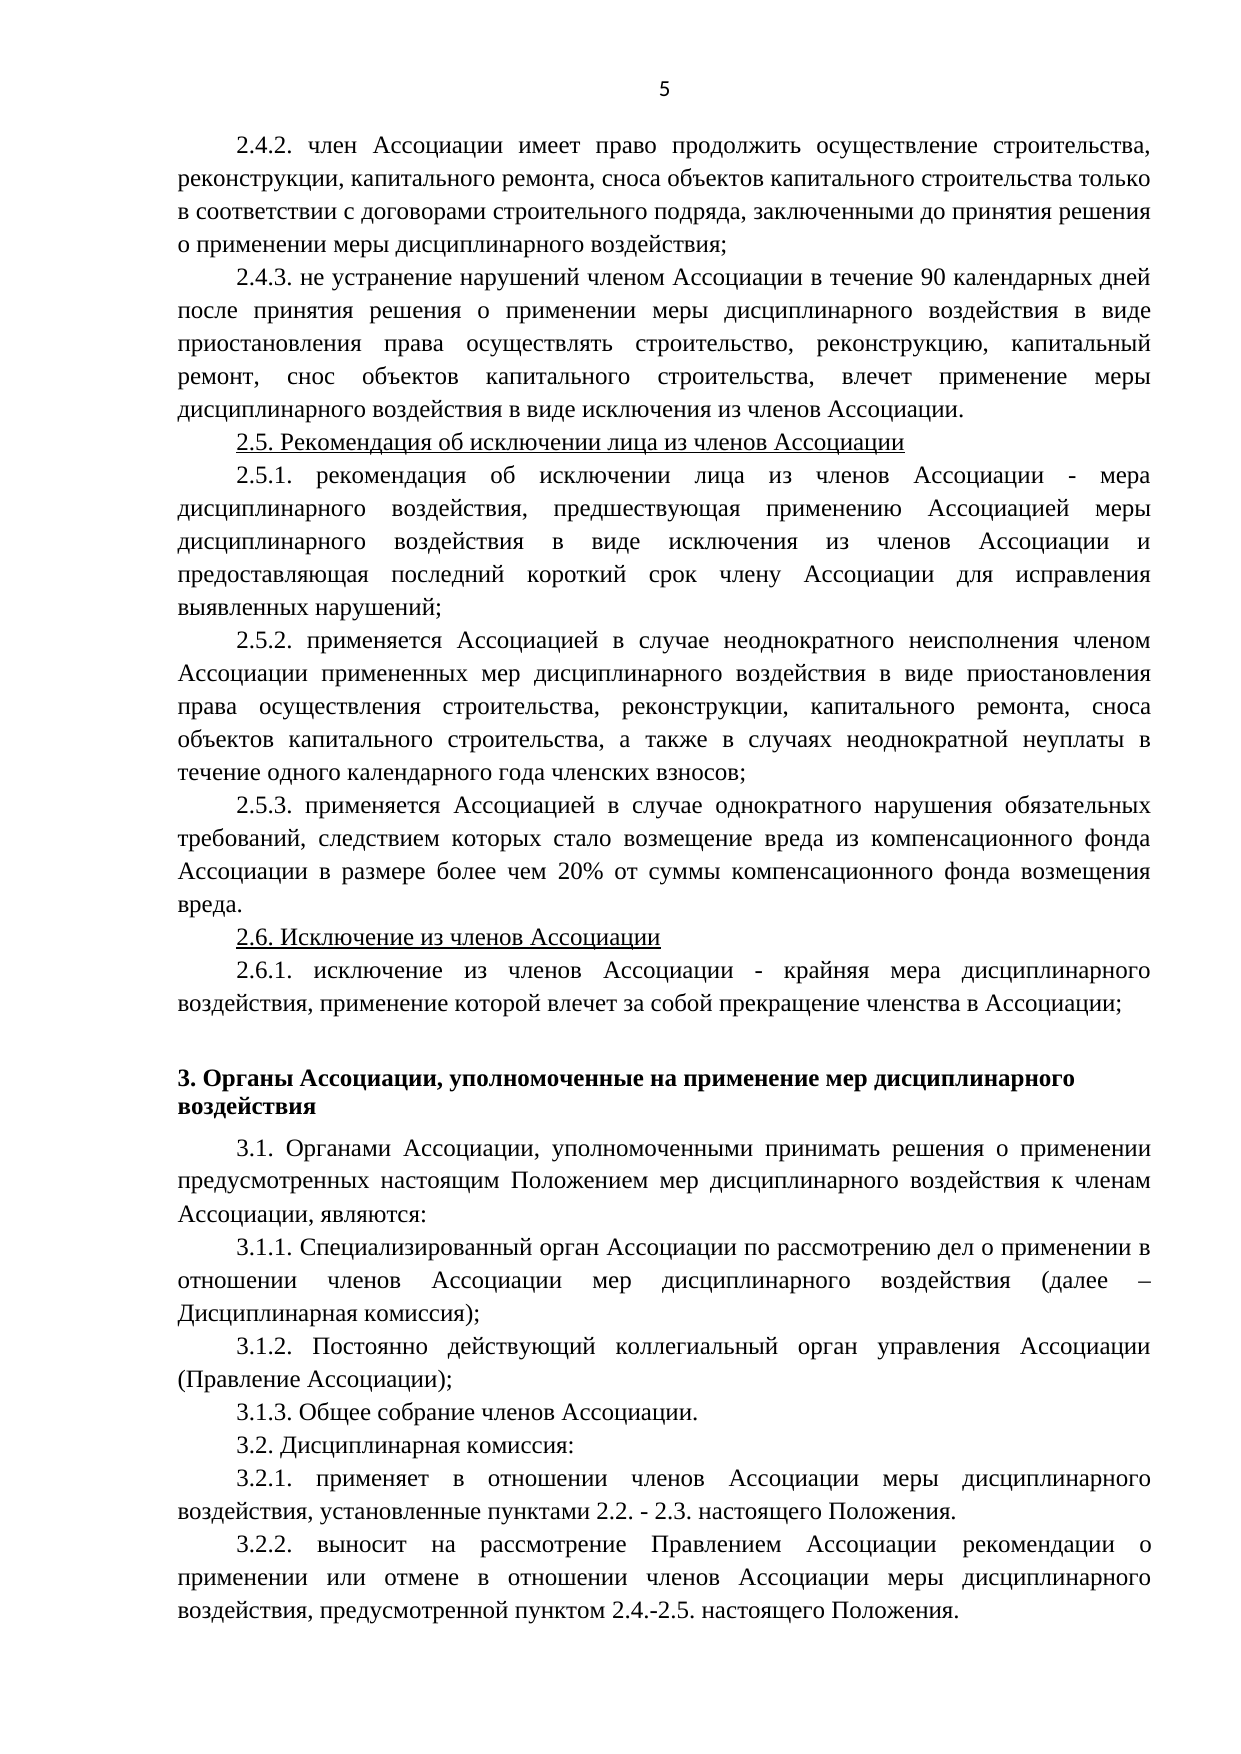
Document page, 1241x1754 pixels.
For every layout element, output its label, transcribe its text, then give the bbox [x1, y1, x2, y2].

text 2.5. Рекомендация об исключении лица из членов Ассоциации [177, 427, 1152, 456]
text 2.6. Исключение из членов Ассоциации [177, 922, 1152, 951]
text 2.4.2. член Ассоциации имеет право продолжить осуществление строительства, реконструкции, капитального ремонта, сноса объектов капитального строительства только в соответствии с договорами строительного подряда, заключенными до принятия решения о применении меры дисциплинарного воздействия; [177, 130, 1152, 258]
text 2.5.1. рекомендация об исключении лица из членов Ассоциации - мера дисциплинарного воздействия, предшествующая применению Ассоциацией меры дисциплинарного воздействия в виде исключения из членов Ассоциации и предоставляющая последний короткий срок члену Ассоциации для исправления выявленных нарушений; [177, 460, 1152, 621]
text 3.2.1. применяет в отношении членов Ассоциации меры дисциплинарного воздействия, установленные пунктами 2.2. - 2.3. настоящего Положения. [177, 1463, 1152, 1524]
text 2.5.3. применяется Ассоциацией в случае однократного нарушения обязательных требований, следствием которых стало возмещение вреда из компенсационного фонда Ассоциации в размере более чем 20% от суммы компенсационного фонда возмещения вреда. [177, 790, 1152, 918]
text 3.2.2. выносит на рассмотрение Правлением Ассоциации рекомендации о применении или отмене в отношении членов Ассоциации меры дисциплинарного воздействия, предусмотренной пунктом 2.4.-2.5. настоящего Положения. [177, 1529, 1152, 1624]
text 3.1.1. Специализированный орган Ассоциации по рассмотрению дел о применении в отношении членов Ассоциации мер дисциплинарного воздействия (далее – Дисциплинарная комиссия); [177, 1232, 1152, 1326]
text 3. Органы Ассоциации, уполномоченные на применение мер дисциплинарного воздействия [177, 1063, 1152, 1120]
text 2.5.2. применяется Ассоциацией в случае неоднократного неисполнения членом Ассоциации примененных мер дисциплинарного воздействия в виде приостановления права осуществления строительства, реконструкции, капитального ремонта, сноса объектов капитального строительства, а также в случаях неоднократной неуплаты в течение одного календарного года членских взносов; [177, 625, 1152, 786]
text 3.1. Органами Ассоциации, уполномоченными принимать решения о применении предусмотренных настоящим Положением мер дисциплинарного воздействия к членам Ассоциации, являются: [177, 1133, 1152, 1227]
text 3.2. Дисциплинарная комиссия: [177, 1430, 1152, 1458]
text 2.6.1. исключение из членов Ассоциации - крайняя мера дисциплинарного воздействия, применение которой влечет за собой прекращение членства в Ассоциации; [177, 955, 1152, 1017]
text 3.1.3. Общее собрание членов Ассоциации. [177, 1397, 1152, 1426]
text 2.4.3. не устранение нарушений членом Ассоциации в течение 90 календарных дней после принятия решения о применении меры дисциплинарного воздействия в виде приостановления права осуществлять строительство, реконструкцию, капитальный ремонт, снос объектов капитального строительства, влечет применение меры дисциплинарного воздействия в виде исключения из членов Ассоциации. [177, 262, 1152, 423]
text 3.1.2. Постоянно действующий коллегиальный орган управления Ассоциации (Правление Ассоциации); [177, 1331, 1152, 1392]
